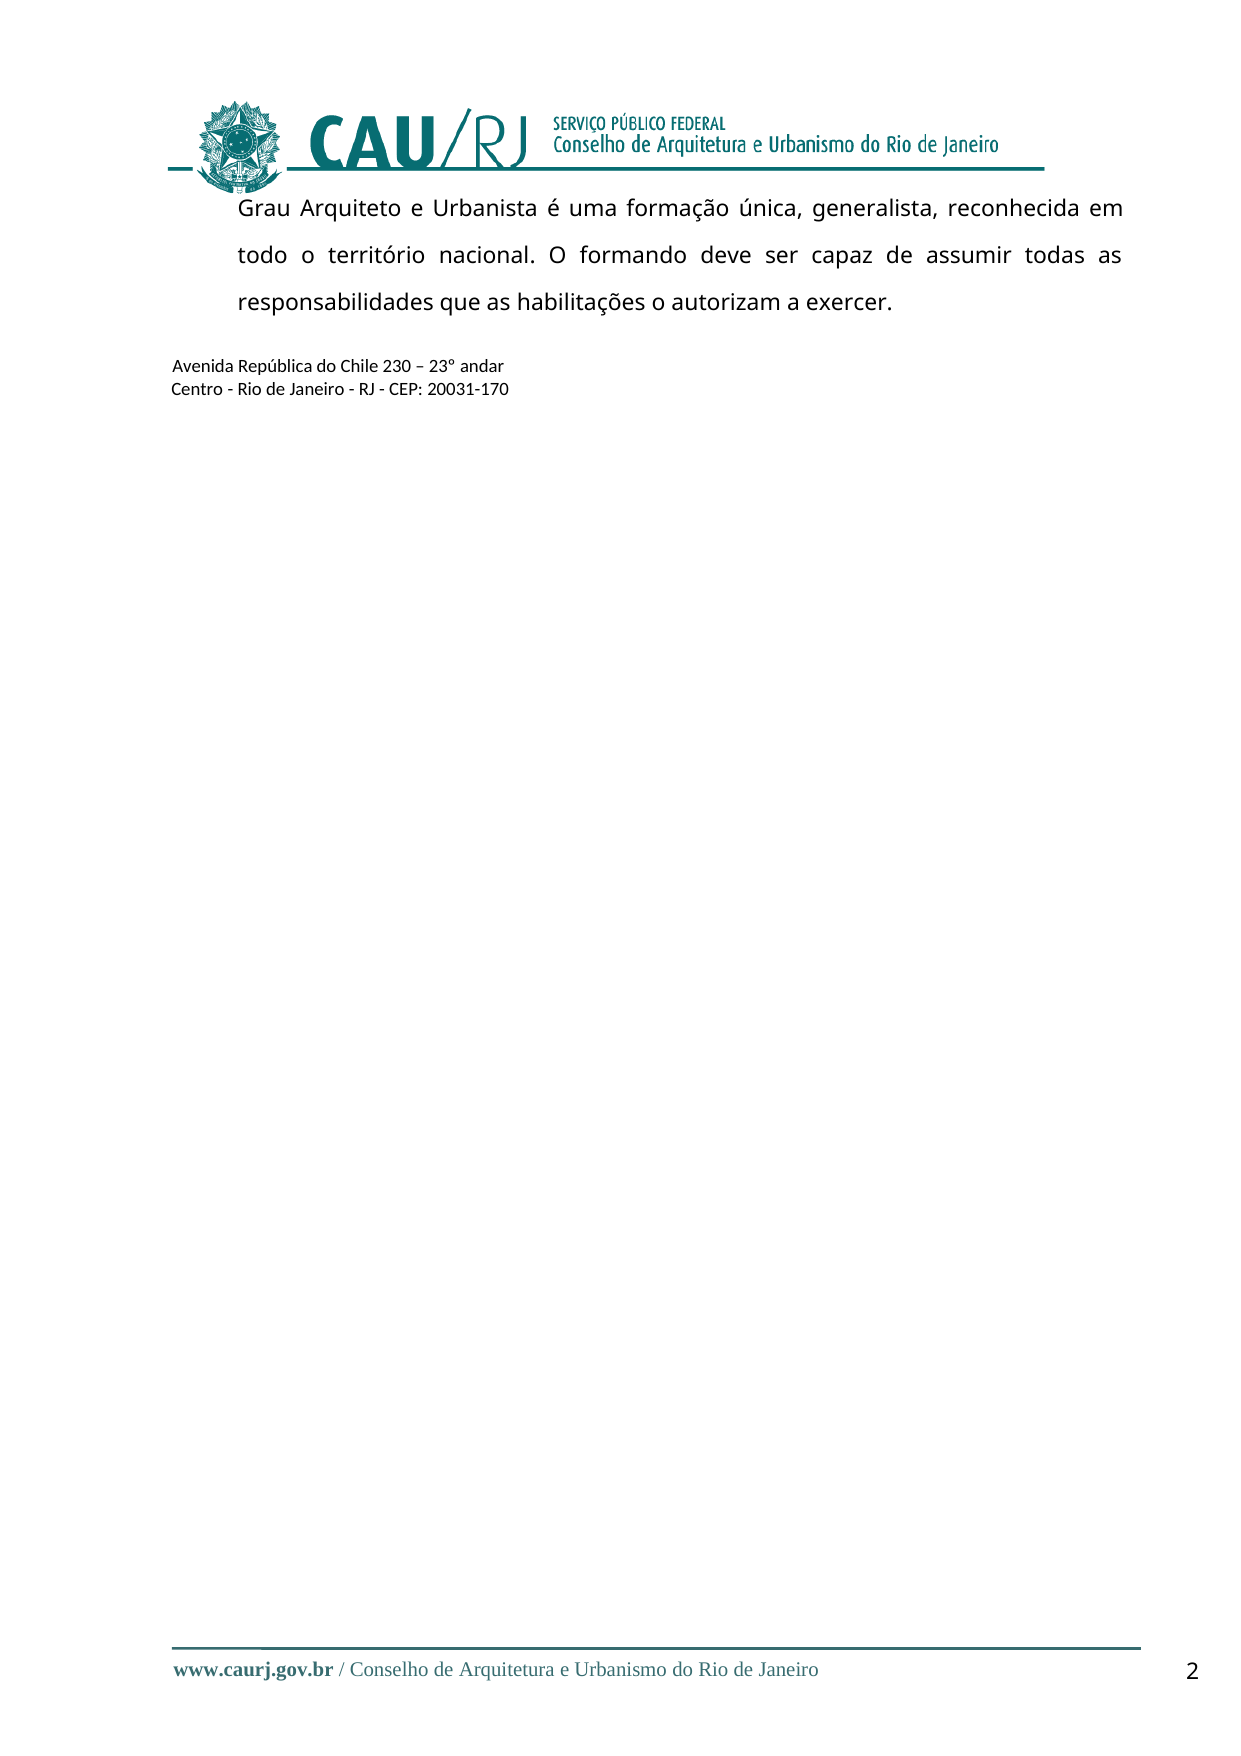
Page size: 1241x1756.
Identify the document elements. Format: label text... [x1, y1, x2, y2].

picture [167, 101, 1045, 194]
text Avenida República do Chile 230 – 23º andar Centro - Rio de Janeiro - RJ - CEP: 20031-170 [171, 354, 510, 400]
